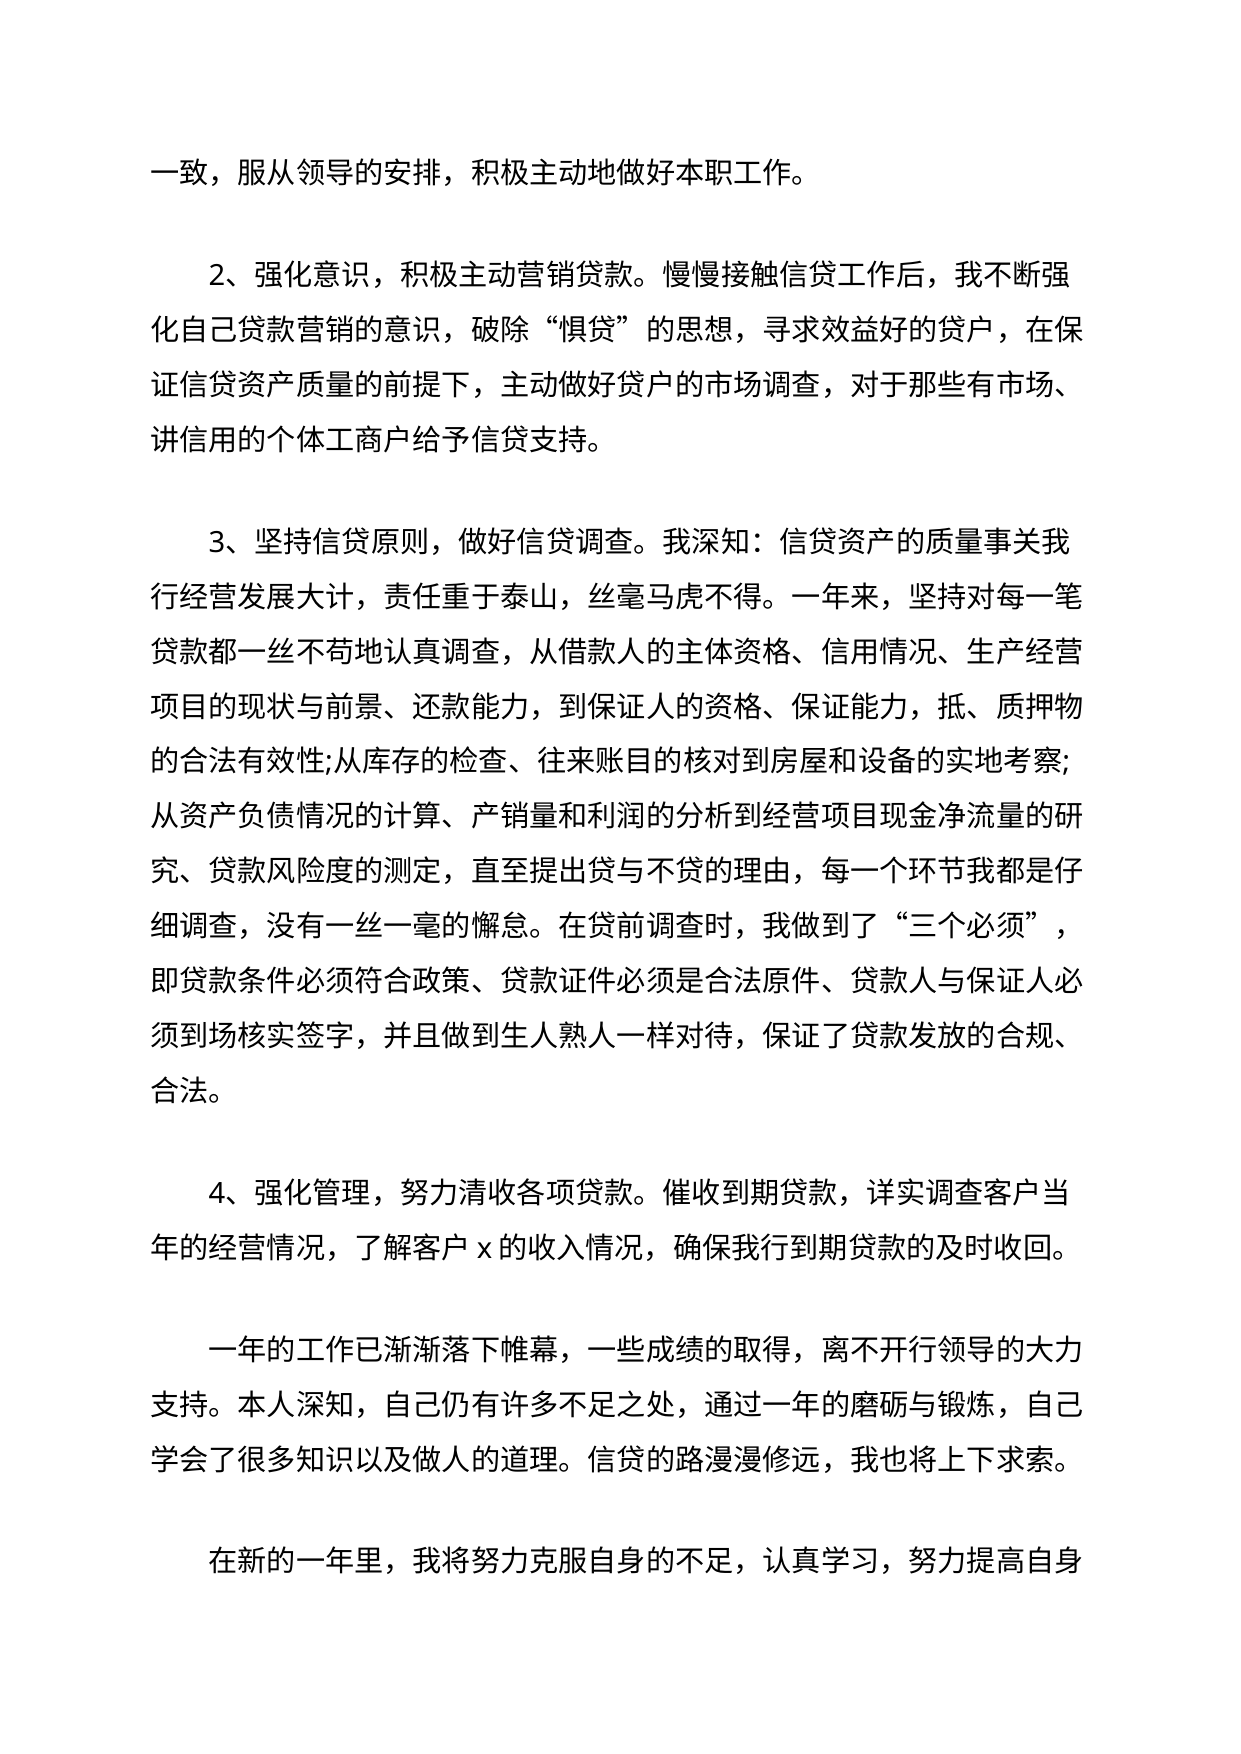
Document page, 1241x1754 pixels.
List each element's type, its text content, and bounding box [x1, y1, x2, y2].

text 一年的工作已渐渐落下帷幕，一些成绩的取得，离不开行领导的大力支持。本人深知，自己仍有许多不足之处，通过一年的磨砺与锻炼，自己学会了很多知识以及做人的道理。信贷的路漫漫修远，我也将上下求索。 [150, 1326, 1090, 1478]
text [150, 1538, 1090, 1580]
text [150, 150, 1090, 192]
text 4、强化管理，努力清收各项贷款。催收到期贷款，详实调查客户当年的经营情况，了解客户x的收入情况，确保我行到期贷款的及时收回。 [150, 1169, 1090, 1267]
text 2、强化意识，积极主动营销贷款。慢慢接触信贷工作后，我不断强化自己贷款营销的意识，破除“惧贷”的思想，寻求效益好的贷户，在保证信贷资产质量的前提下，主动做好贷户的市场调查，对于那些有市场、讲信用的个体工商户给予信贷支持。 [150, 252, 1090, 459]
text 3、坚持信贷原则，做好信贷调查。我深知：信贷资产的质量事关我行经营发展大计，责任重于泰山，丝毫马虎不得。一年来，坚持对每一笔贷款都一丝不苟地认真调查，从借款人的主体资格、信用情况、生产经营项目的现状与前景、还款能力，到保证人的资格、保证能力，抵、质押物的合法有效性;从库存的检查、往来账目的核对到房屋和设备的实地考察;从资产负债情况的计算、产销量和利润的分析到经营项目现金净流量的研究、贷款风险度的测定，直至提出贷与不贷的理由，每一个环节我都是仔细调查，没有一丝一毫的懈怠。在贷前调查时，我做到了“三个必须”，即贷款条件必须符合政策、贷款证件必须是合法原件、贷款人与保证人必须到场核实签字，并且做到生人熟人一样对待，保证了贷款发放的合规、合法。 [150, 518, 1090, 1110]
